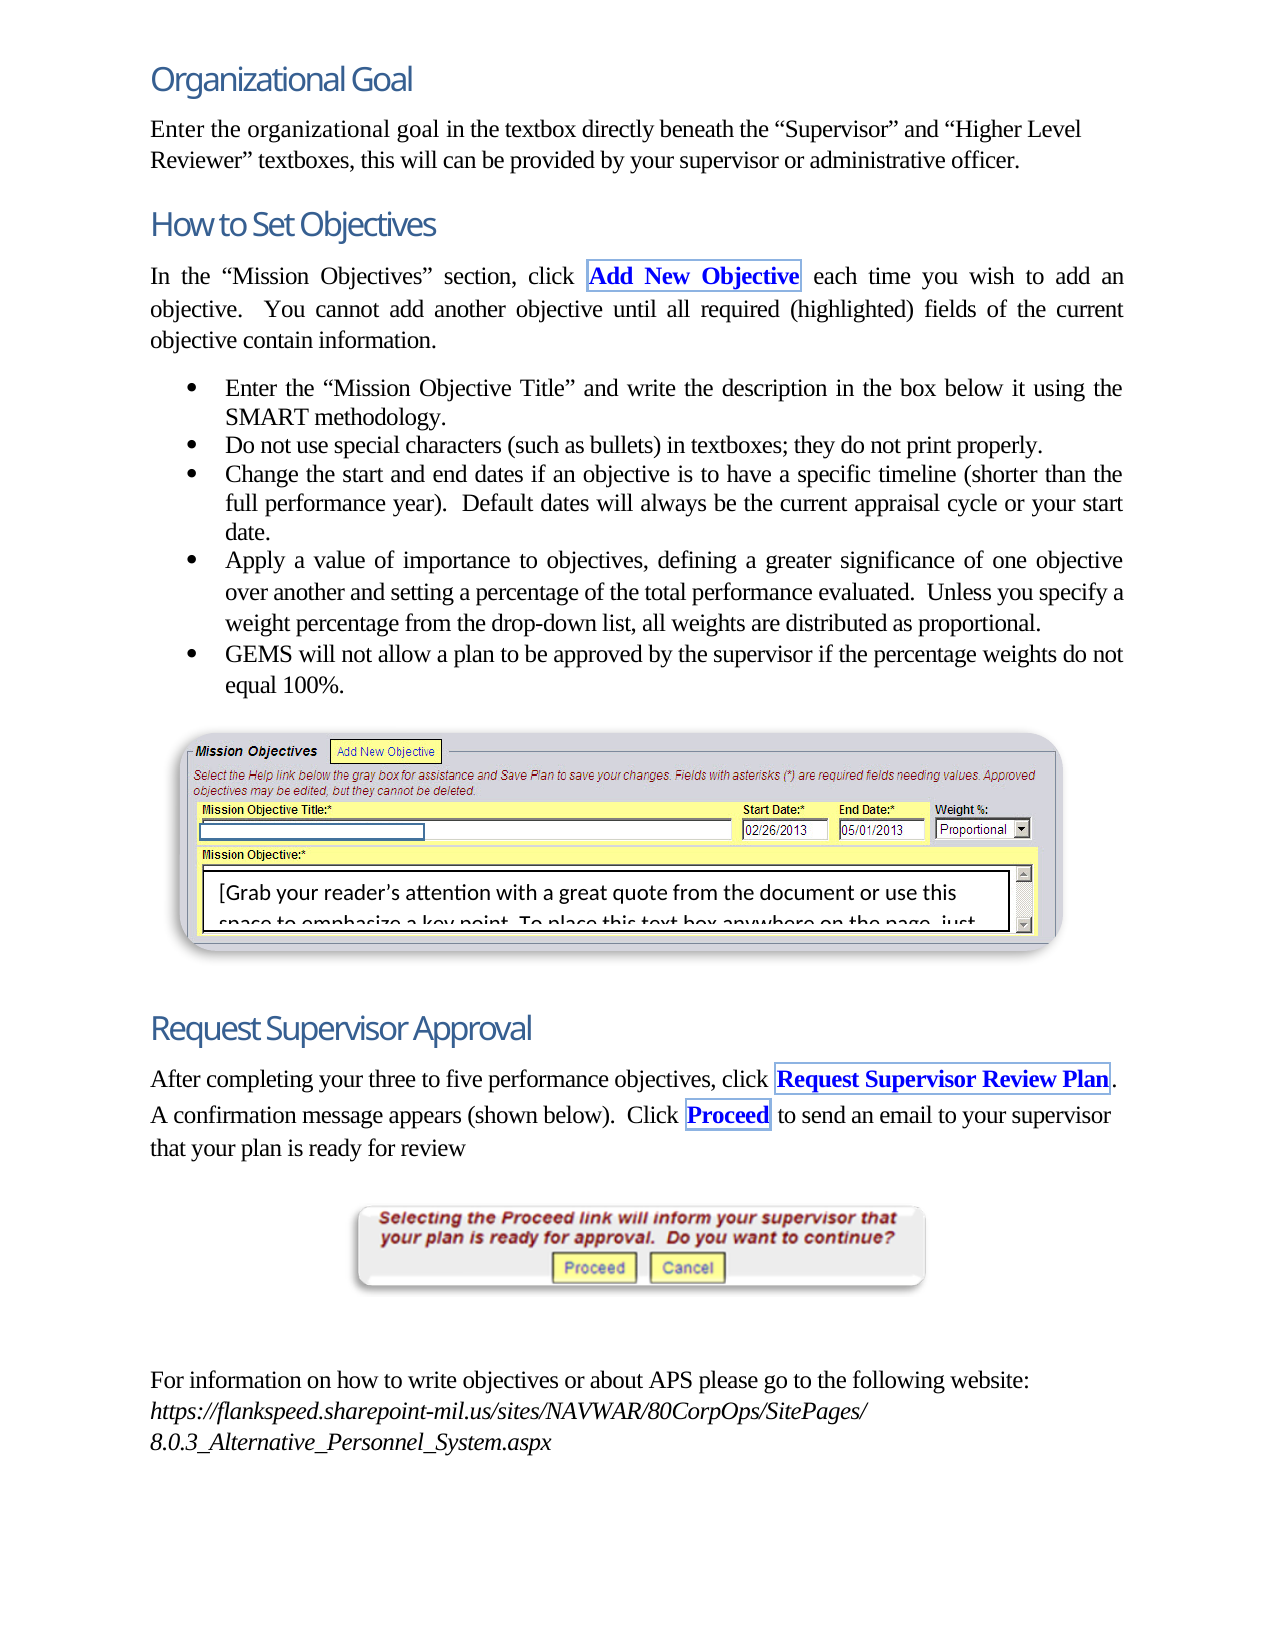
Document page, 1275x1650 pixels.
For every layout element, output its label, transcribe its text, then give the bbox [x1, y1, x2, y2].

list Apply a value of importance to objectives, defining a greater significance of one objective over another and setting a percentage of the total performance evaluated. Unless you specify a weight percentage from the drop-down list, all weights are distributed as proportional. [187, 546, 1125, 636]
subtitle Request Supervisor Approval [150, 1004, 1125, 1050]
list Enter the “Mission Objective Title” and write the description in the box below it using the SMART methodology. [187, 373, 1125, 431]
picture [179, 732, 1063, 951]
subtitle How to Set Objectives [150, 201, 1125, 247]
list GEMS will not allow a plan to be approved by the supervisor if the percentage weights do not equal 100%. [187, 639, 1125, 698]
text For information on how to write objectives or about APS please go to the following website: https://flankspeed.sharepoint-mil.us/sites/NAVWAR/80CorpOps/SitePages/8.0.3_Alternative_Personnel_System.aspx [150, 1365, 1125, 1456]
text In the “Mission Objectives” section, click Add New Objective each time you wish to add an objective. You cannot add another objective until all required (highlighted) fields of the current objective contain information. [150, 259, 1125, 354]
text After completing your three to five performance objectives, click Request Supervisor Review Plan. A confirmation message appears (shown below). Click Proceed to send an email to your supervisor that your plan is ready for review [150, 1062, 1125, 1162]
text Enter the organizational goal in the textbox directly beneath the “Supervisor” and “Higher Level Reviewer” textboxes, this will can be provided by your supervisor or administrative officer. [150, 114, 1125, 174]
subtitle Organizational Goal [150, 56, 1125, 102]
list Change the start and end dates if an objective is to have a specific timeline (shorter than the full performance year). Default dates will always be the current appraisal cycle or your start date. [187, 459, 1125, 546]
list Do not use special characters (such as bullets) in textboxes; they do not print properly. [187, 431, 1125, 459]
picture [345, 1203, 930, 1297]
